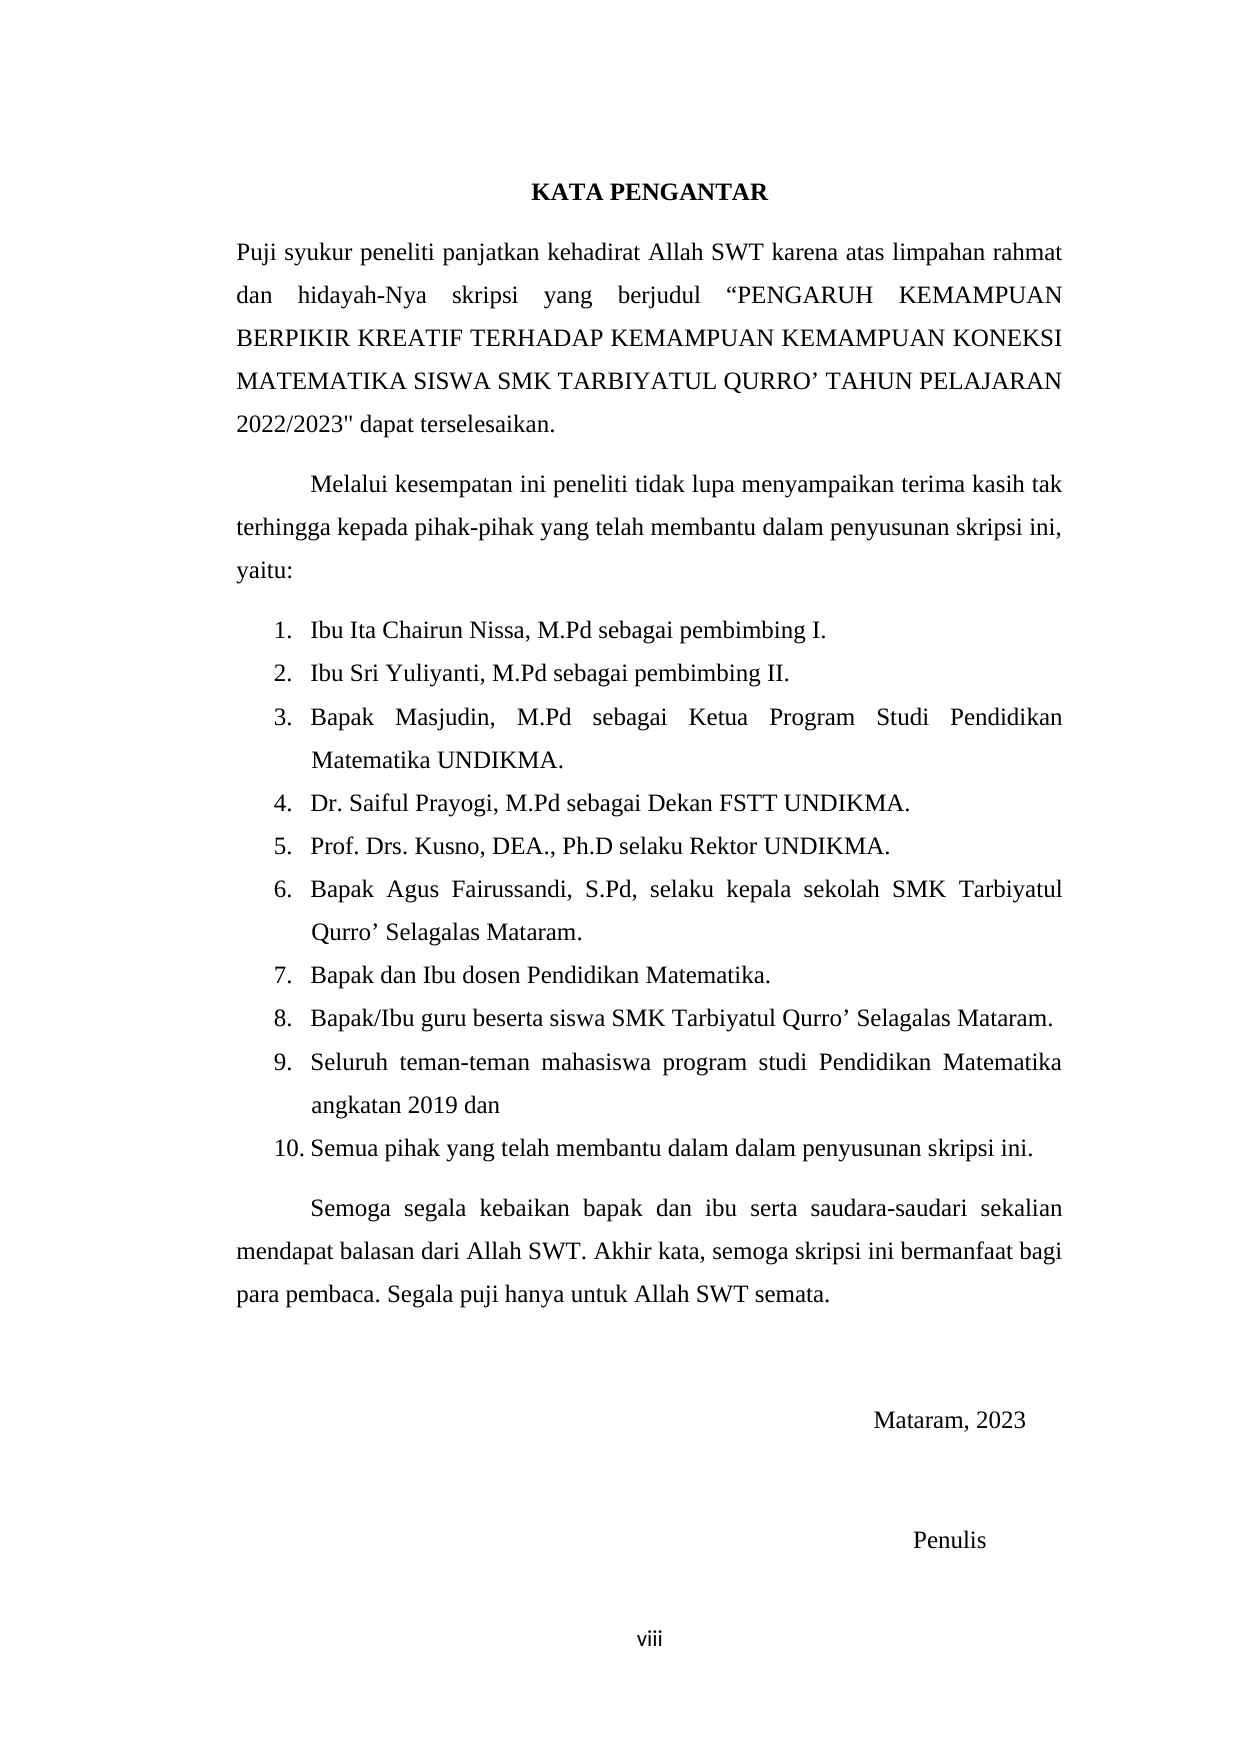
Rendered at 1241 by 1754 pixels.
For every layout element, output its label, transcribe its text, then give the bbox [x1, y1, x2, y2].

list Bapak dan Ibu dosen Pendidikan Matematika. [274, 960, 1063, 989]
list Bapak/Ibu guru beserta siswa SMK Tarbiyatul Qurro’ Selagalas Mataram. [274, 1003, 1063, 1032]
list Ibu Ita Chairun Nissa, M.Pd sebagai pembimbing I. [274, 615, 1063, 644]
list Bapak Agus Fairussandi, S.Pd, selaku kepala sekolah SMK Tarbiyatul Qurro’ Selagalas Mataram. [274, 874, 1063, 946]
text Puji syukur peneliti panjatkan kehadirat Allah SWT karena atas limpahan rahmat dan hidayah-Nya skripsi yang berjudul “PENGARUH KEMAMPUAN BERPIKIR KREATIF TERHADAP KEMAMPUAN KEMAMPUAN KONEKSI MATEMATIKA SISWA SMK TARBIYATUL QURRO’ TAHUN PELAJARAN 2022/2023" dapat terselesaikan. [236, 237, 1063, 438]
text Penulis [236, 1525, 1063, 1554]
list Ibu Sri Yuliyanti, M.Pd sebagai pembimbing II. [274, 658, 1063, 687]
text Mataram, 2023 [236, 1406, 1063, 1434]
text Melalui kesempatan ini peneliti tidak lupa menyampaikan terima kasih tak terhingga kepada pihak-pihak yang telah membantu dalam penyusunan skripsi ini, yaitu: [236, 469, 1063, 584]
list Prof. Drs. Kusno, DEA., Ph.D selaku Rektor UNDIKMA. [274, 831, 1063, 860]
list Bapak Masjudin, M.Pd sebagai Ketua Program Studi Pendidikan Matematika UNDIKMA. [274, 702, 1063, 773]
text KATA PENGANTAR [236, 177, 1063, 206]
list Semua pihak yang telah membantu dalam dalam penyusunan skripsi ini. [274, 1133, 1063, 1162]
list Seluruh teman-teman mahasiswa program studi Pendidikan Matematika angkatan 2019 dan [274, 1047, 1063, 1118]
list Dr. Saiful Prayogi, M.Pd sebagai Dekan FSTT UNDIKMA. [274, 788, 1063, 817]
text Semoga segala kebaikan bapak dan ibu serta saudara-saudari sekalian mendapat balasan dari Allah SWT. Akhir kata, semoga skripsi ini bermanfaat bagi para pembaca. Segala puji hanya untuk Allah SWT semata. [236, 1193, 1063, 1308]
